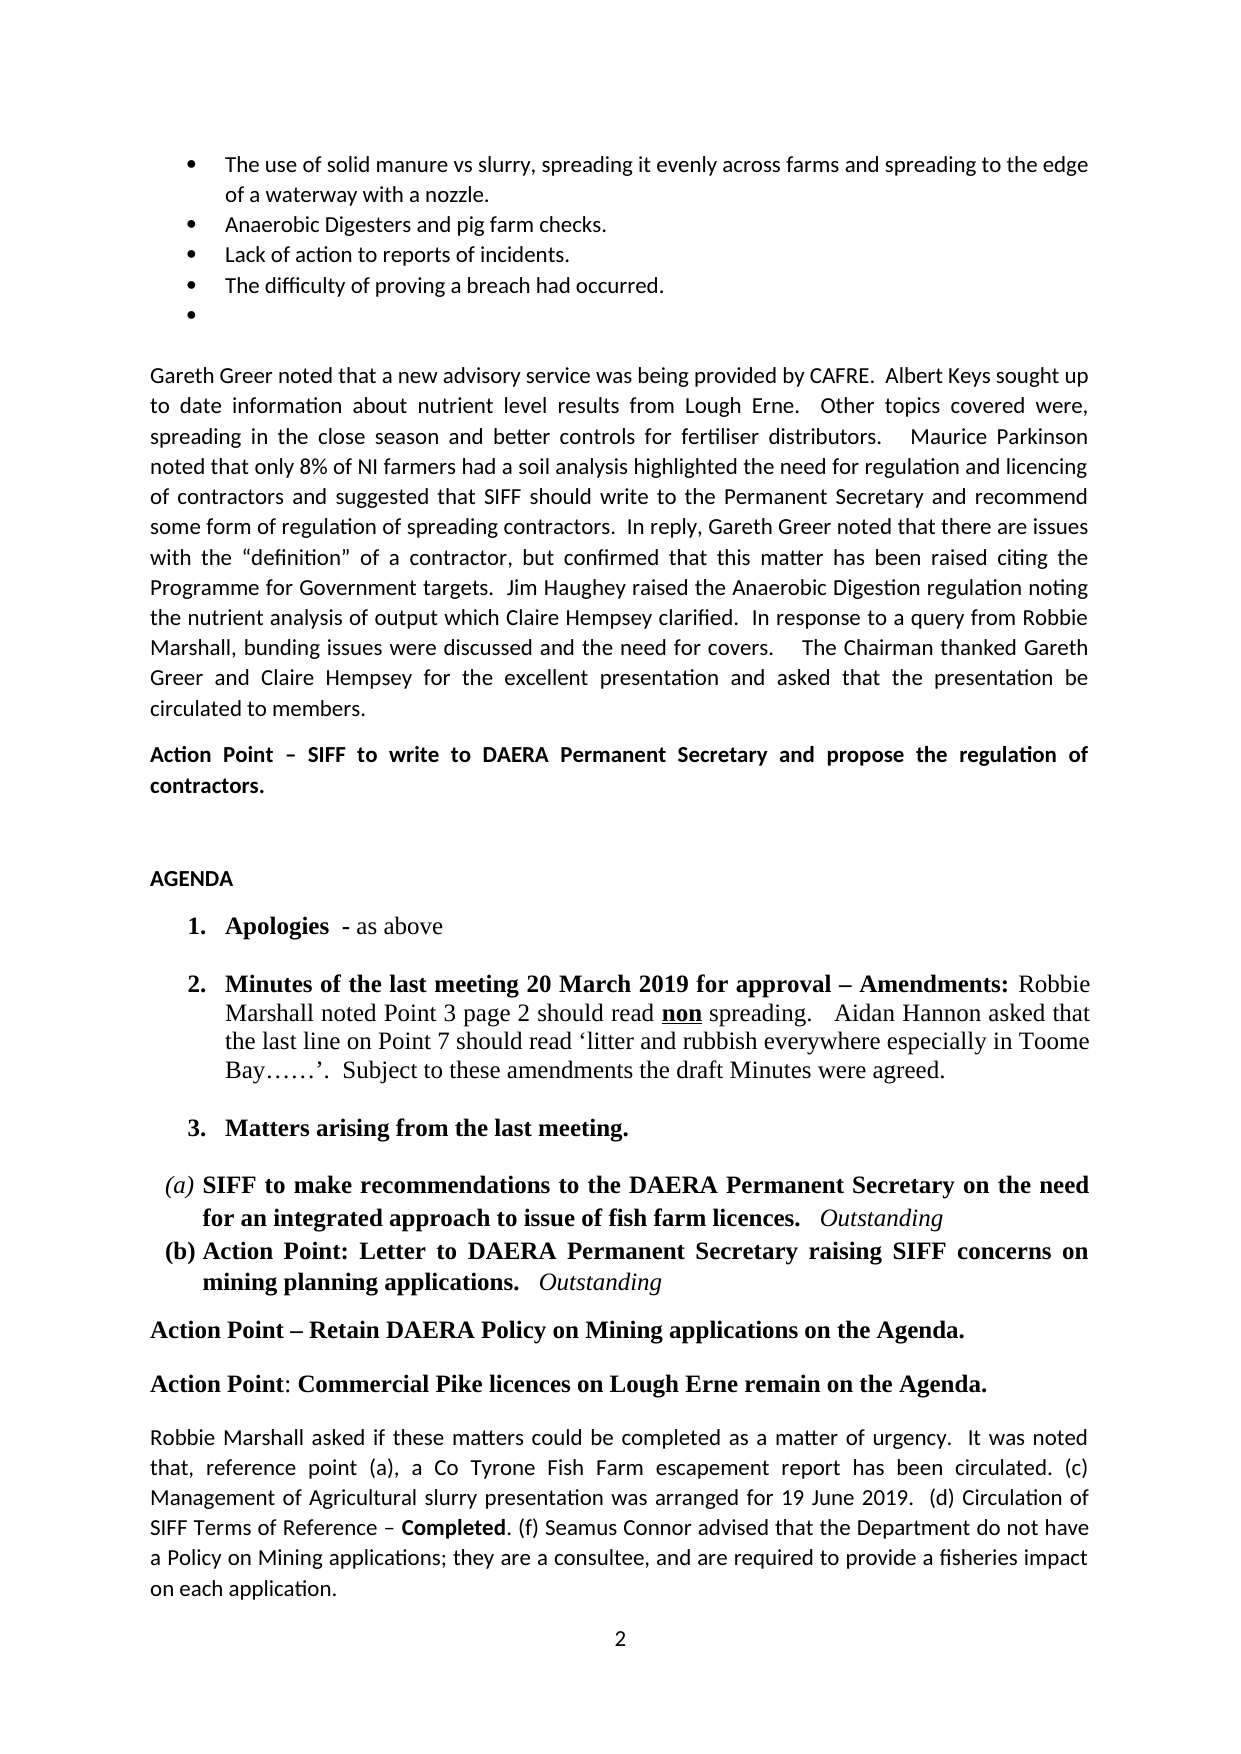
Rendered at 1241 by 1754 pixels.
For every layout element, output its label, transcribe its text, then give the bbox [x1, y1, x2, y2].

list Action Point: Letter to DAERA Permanent Secretary raising SIFF concerns on mining planning applications. Outstanding [165, 1236, 1090, 1296]
list Minutes of the last meeting 20 March 2019 for approval – Amendments: Robbie Marshall noted Point 3 page 2 should read non spreading. Aidan Hannon asked that the last line on Point 7 should read ‘litter and rubbish everywhere especially in Toome Bay……’. Subject to these amendments the draft Minutes were agreed. [187, 969, 1090, 1084]
list Matters arising from the last meeting. [187, 1113, 1090, 1141]
text AGENDA [150, 864, 1090, 893]
list Apologies - as above [187, 911, 1090, 940]
list SIFF to make recommendations to the DAERA Permanent Secretary on the need for an integrated approach to issue of fish farm licences. Outstanding [165, 1170, 1090, 1232]
list The difficulty of proving a breach had occurred. [187, 271, 1090, 299]
list The use of solid manure vs slurry, spreading it evenly across farms and spreading to the edge of a waterway with a nozzle. [187, 150, 1090, 208]
text Robbie Marshall asked if these matters could be completed as a matter of urgency. It was noted that, reference point (a), a Co Tyrone Fish Farm escapement report has been circulated. (c) Management of Agricultural slurry presentation was arranged for 19 June 2019. (d) Circulation of SIFF Terms of Reference – Completed. (f) Seamus Connor advised that the Department do not have a Policy on Mining applications; they are a consultee, and are required to provide a fisheries impact on each application. [150, 1423, 1090, 1602]
text Action Point – SIFF to write to DAERA Permanent Secretary and propose the regulation of contractors. [150, 741, 1090, 799]
list Gareth Greer noted that a new advisory service was being provided by CAFRE. Albert Keys sought up to date information about nutrient level results from Lough Erne. Other topics covered were, spreading in the close season and better controls for fertiliser distributors. Maurice Parkinson noted that only 8% of NI farmers had a soil analysis highlighted the need for regulation and licencing of contractors and suggested that SIFF should write to the Permanent Secretary and recommend some form of regulation of spreading contractors. In reply, Gareth Greer noted that there are issues with the “definition” of a contractor, but confirmed that this matter has been raised citing the Programme for Government targets. Jim Haughey raised the Anaerobic Digestion regulation noting the nutrient analysis of output which Claire Hempsey clarified. In response to a query from Robbie Marshall, bunding issues were discussed and the need for covers. The Chairman thanked Gareth Greer and Claire Hempsey for the excellent presentation and asked that the presentation be circulated to members. [150, 361, 1090, 722]
list Anaerobic Digesters and pig farm checks. [187, 210, 1090, 238]
text Action Point: Commercial Pike licences on Lough Erne remain on the Agenda. [150, 1369, 1090, 1398]
text Action Point – Retain DAERA Policy on Mining applications on the Agenda. [150, 1315, 1090, 1344]
list Lack of action to reports of incidents. [187, 241, 1090, 269]
